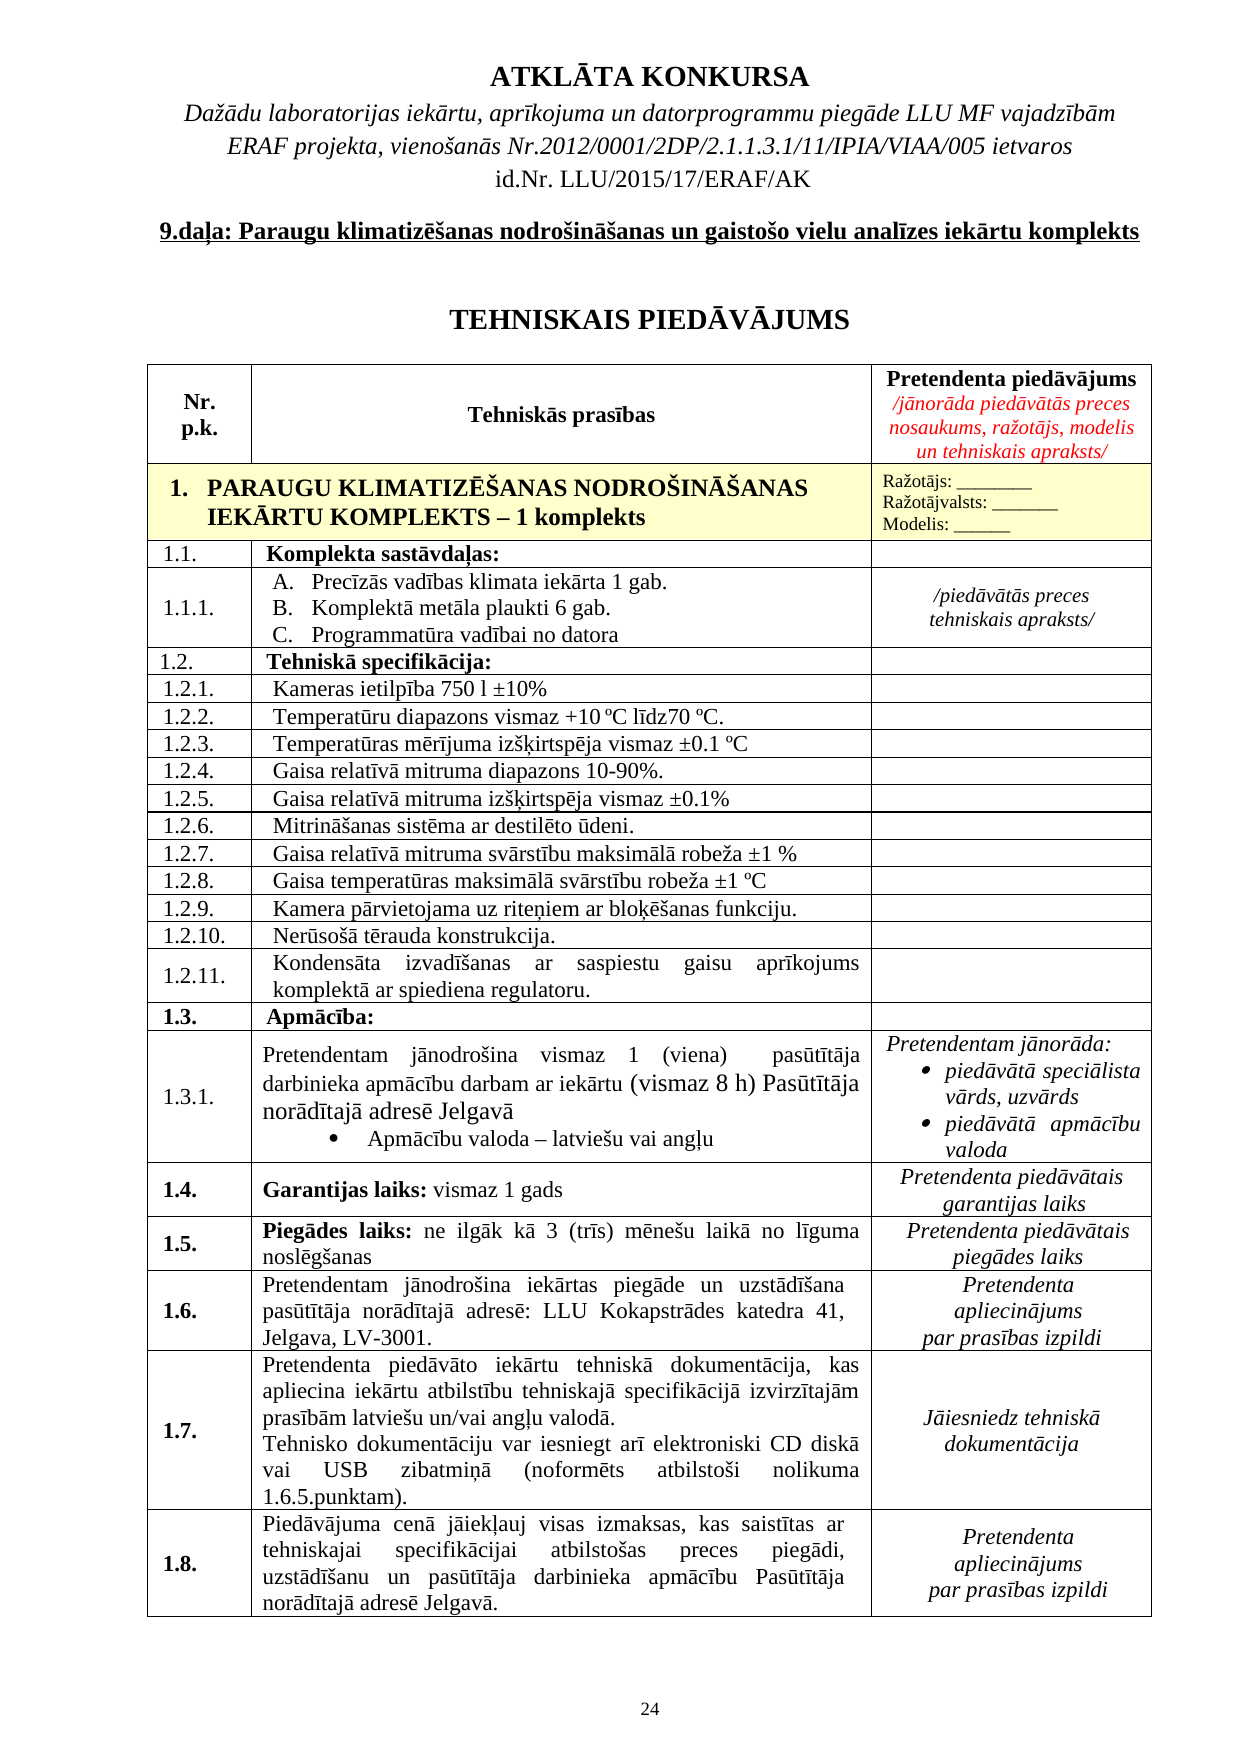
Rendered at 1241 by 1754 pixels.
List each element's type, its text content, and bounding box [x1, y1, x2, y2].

table_cell [872, 1003, 1151, 1029]
text Dažādu laboratorijas iekārtu, aprīkojuma un datorprogrammu piegāde LLU MF vajadzībām [148, 98, 1152, 126]
table_cell 1.2.10. [148, 922, 251, 948]
table_cell 1.2. [148, 648, 251, 674]
table_cell Gaisa temperatūras maksimālā svārstību robeža ±1 ºC [252, 867, 871, 893]
table_header Nr. p.k. [148, 365, 251, 463]
table_cell [872, 949, 1151, 1002]
table_cell 1.6. [148, 1271, 251, 1350]
table_cell [872, 813, 1151, 839]
table_cell PARAUGU KLIMATIZĒŠANAS NODROŠINĀŠANAS IEKĀRTU KOMPLEKTS – 1 komplekts [148, 464, 871, 539]
table_cell [872, 675, 1151, 702]
table_cell 1.7. [148, 1351, 251, 1509]
table_cell 1.2.2. [148, 703, 251, 729]
table_cell Pretendentam jānodrošina vismaz 1 (viena) pasūtītāja darbinieka apmācību darbam ar iekārtu (vismaz 8 h) Pasūtītāja norādītajā adresē Jelgavā Apmācību valoda – latviešu vai angļu [252, 1031, 871, 1162]
table_header Tehniskās prasības [252, 365, 871, 463]
table_cell Pretendenta apliecinājums par prasības izpildi [872, 1271, 1151, 1350]
table_cell [872, 648, 1151, 674]
table_cell 1.2.9. [148, 895, 251, 921]
table_cell Pretendenta piedāvātais garantijas laiks [872, 1163, 1151, 1216]
table_header Pretendenta piedāvājums /jānorāda piedāvātās preces nosaukums, ražotājs, modelis un tehniskais apraksts/ [872, 365, 1151, 463]
table_cell 1.1.1. [148, 568, 251, 647]
table_cell [872, 541, 1151, 567]
table_cell Kamera pārvietojama uz riteņiem ar bloķēšanas funkciju. [252, 895, 871, 921]
table_cell Temperatūru diapazons vismaz +10 ºC līdz70 ºC. [252, 703, 871, 729]
table_cell Pretendentam jānodrošina iekārtas piegāde un uzstādīšana pasūtītāja norādītajā adresē: LLU Kokapstrādes katedra 41, Jelgava, LV-3001. [252, 1271, 871, 1350]
table_cell Pretendenta piedāvātais piegādes laiks [872, 1217, 1151, 1270]
table_cell 1.3. [148, 1003, 251, 1029]
table_cell 1.4. [148, 1163, 251, 1216]
table_cell Gaisa relatīvā mitruma diapazons 10-90%. [252, 758, 871, 784]
table_cell Piedāvājuma cenā jāiekļauj visas izmaksas, kas saistītas ar tehniskajai specifikācijai atbilstošas preces piegādi, uzstādīšanu un pasūtītāja darbinieka apmācību Pasūtītāja norādītajā adresē Jelgavā. [252, 1510, 871, 1616]
table_cell Pretendentam jānorāda: piedāvātā speciālista vārds, uzvārds piedāvātā apmācību valoda [872, 1031, 1151, 1162]
table_cell Pretendenta apliecinājums par prasības izpildi [872, 1510, 1151, 1616]
table_cell 1.2.6. [148, 813, 251, 839]
table_cell Ražotājs: ________ Ražotājvalsts: _______ Modelis: ______ [872, 464, 1151, 539]
text TEHNISKAIS PIEDĀVĀJUMS [207, 302, 1093, 336]
table_cell 1.2.11. [148, 949, 251, 1002]
table_cell [872, 922, 1151, 948]
text 9.daļa: Paraugu klimatizēšanas nodrošināšanas un gaistošo vielu analīzes iekārtu komplekts [148, 216, 1152, 245]
table_cell Temperatūras mērījuma izšķirtspēja vismaz ±0.1 ºC [252, 730, 871, 757]
table_cell 1.8. [148, 1510, 251, 1616]
table_cell 1.2.8. [148, 867, 251, 893]
table_cell Tehniskā specifikācija: [252, 648, 871, 674]
table_cell [872, 730, 1151, 757]
table_cell Garantijas laiks: vismaz 1 gads [252, 1163, 871, 1216]
table_cell Komplekta sastāvdaļas: [252, 541, 871, 567]
table_cell [872, 840, 1151, 866]
table_cell Mitrināšanas sistēma ar destilēto ūdeni. [252, 813, 871, 839]
table_cell Kameras ietilpība 750 l ±10% [252, 675, 871, 702]
table_cell Pretendenta piedāvāto iekārtu tehniskā dokumentācija, kas apliecina iekārtu atbilstību tehniskajā specifikācijā izvirzītajām prasībām latviešu un/vai angļu valodā. Tehnisko dokumentāciju var iesniegt arī elektroniski CD diskā vai USB zibatmiņā (noformēts atbilstoši nolikuma 1.6.5.punktam). [252, 1351, 871, 1509]
table_cell [872, 895, 1151, 921]
table_cell 1.2.3. [148, 730, 251, 757]
text id.Nr. LLU/2015/17/ERAF/AK [148, 164, 1152, 192]
table_cell Kondensāta izvadīšanas ar saspiestu gaisu aprīkojums komplektā ar spiediena regulatoru. [252, 949, 871, 1002]
table_cell 1.5. [148, 1217, 251, 1270]
table_cell [872, 867, 1151, 893]
table_cell 1.2.5. [148, 785, 251, 811]
table_cell Gaisa relatīvā mitruma izšķirtspēja vismaz ±0.1% [252, 785, 871, 811]
table_cell /piedāvātās preces tehniskais apraksts/ [872, 568, 1151, 647]
table_cell [872, 758, 1151, 784]
text ATKLĀTA KONKURSA [148, 59, 1152, 93]
table_cell 1.2.4. [148, 758, 251, 784]
table_cell Precīzās vadības klimata iekārta 1 gab. Komplektā metāla plaukti 6 gab. Programmatūra vadībai no datora [252, 568, 871, 647]
table_cell Nerūsošā tērauda konstrukcija. [252, 922, 871, 948]
text ERAF projekta, vienošanās Nr.2012/0001/2DP/2.1.1.3.1/11/IPIA/VIAA/005 ietvaros [148, 131, 1152, 159]
table_cell 1.2.7. [148, 840, 251, 866]
table_cell 1.1. [148, 541, 251, 567]
table_cell 1.2.1. [148, 675, 251, 702]
table_cell Jāiesniedz tehniskā dokumentācija [872, 1351, 1151, 1509]
table_cell Apmācība: [252, 1003, 871, 1029]
table_cell Gaisa relatīvā mitruma svārstību maksimālā robeža ±1 % [252, 840, 871, 866]
table_cell 1.3.1. [148, 1031, 251, 1162]
table_cell Piegādes laiks: ne ilgāk kā 3 (trīs) mēnešu laikā no līguma noslēgšanas [252, 1217, 871, 1270]
table_cell [872, 703, 1151, 729]
table_cell [872, 785, 1151, 811]
